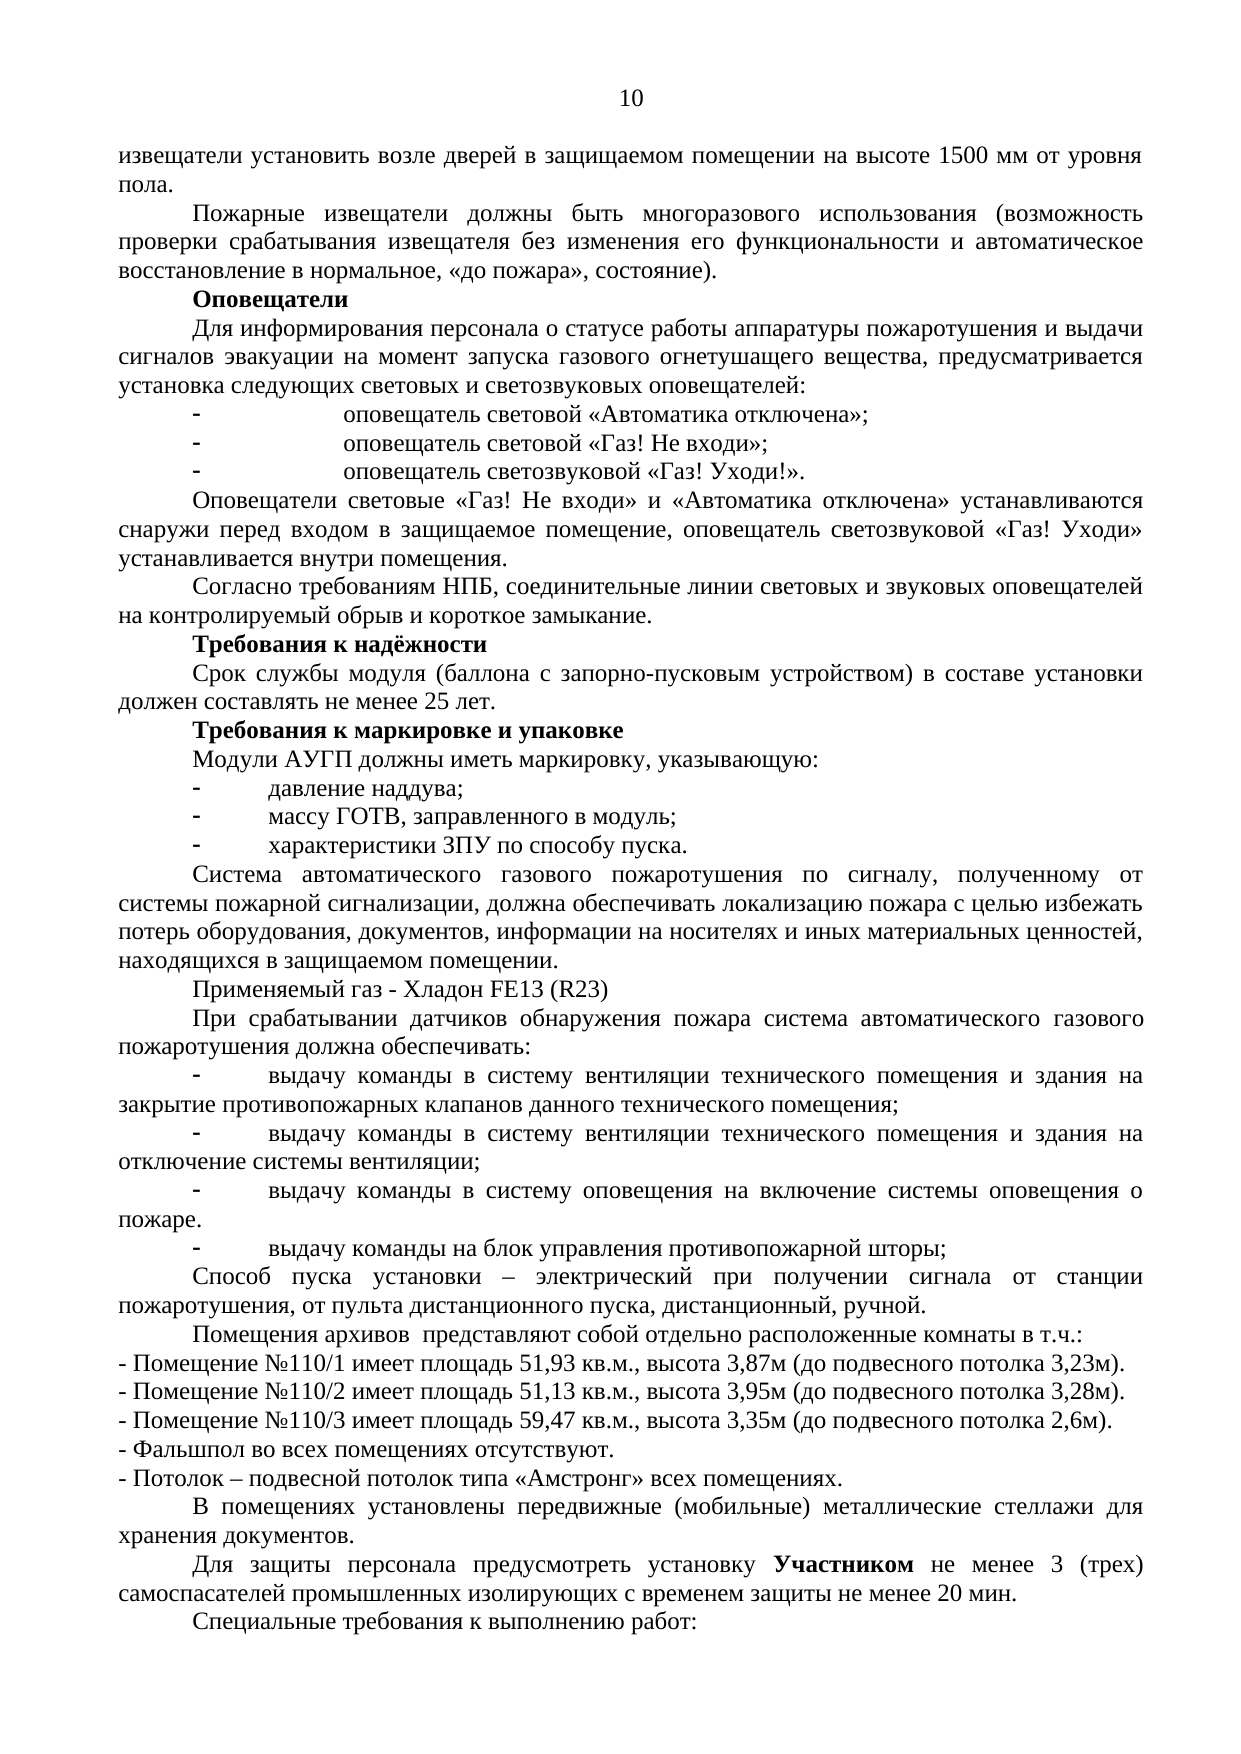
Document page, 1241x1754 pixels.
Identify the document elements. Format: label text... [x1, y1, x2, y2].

list оповещатель световой «Автоматика отключена»; [118, 399, 1144, 428]
text - Помещение №110/3 имеет площадь 59,47 кв.м., высота 3,35м (до подвесного потолка 2,6м). [118, 1405, 1144, 1434]
text Для защиты персонала предусмотреть установку Участником не менее 3 (трех) самоспасателей промышленных изолирующих с временем защиты не менее 20 мин. [118, 1549, 1144, 1606]
text Помещения архивов представляют собой отдельно расположенные комнаты в т.ч.: [118, 1319, 1144, 1348]
text Специальные требования к выполнению работ: [118, 1606, 1144, 1635]
text Оповещатели [118, 284, 1144, 313]
text - Потолок – подвесной потолок типа «Амстронг» всех помещениях. [118, 1463, 1144, 1491]
text Срок службы модуля (баллона с запорно-пусковым устройством) в составе установки должен составлять не менее 25 лет. [118, 658, 1144, 715]
text Оповещатели световые «Газ! Не входи» и «Автоматика отключена» устанавливаются снаружи перед входом в защищаемое помещение, оповещатель светозвуковой «Газ! Уходи» устанавливается внутри помещения. [118, 485, 1144, 571]
list выдачу команды в систему вентиляции технического помещения и здания на отключение системы вентиляции; [118, 1118, 1144, 1175]
list оповещатель светозвуковой «Газ! Уходи!». [118, 456, 1144, 485]
text Требования к маркировке и упаковке [118, 715, 1144, 744]
list выдачу команды в систему оповещения на включение системы оповещения о пожаре. [118, 1175, 1144, 1233]
text Система автоматического газового пожаротушения по сигналу, полученному от системы пожарной сигнализации, должна обеспечивать локализацию пожара с целью избежать потерь оборудования, документов, информации на носителях и иных материальных ценностей, находящихся в защищаемом помещении. [118, 859, 1144, 974]
text Требования к надёжности [118, 629, 1144, 658]
list выдачу команды на блок управления противопожарной шторы; [118, 1233, 1144, 1261]
text При срабатывании датчиков обнаружения пожара система автоматического газового пожаротушения должна обеспечивать: [118, 1003, 1144, 1060]
text В помещениях установлены передвижные (мобильные) металлические стеллажи для хранения документов. [118, 1491, 1144, 1549]
list характеристики ЗПУ по способу пуска. [118, 830, 1144, 859]
text - Фальшпол во всех помещениях отсутствуют. [118, 1434, 1144, 1463]
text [118, 140, 1144, 198]
list оповещатель световой «Газ! Не входи»; [118, 428, 1144, 456]
text Пожарные извещатели должны быть многоразового использования (возможность проверки срабатывания извещателя без изменения его функциональности и автоматическое восстановление в нормальное, «до пожара», состояние). [118, 198, 1144, 284]
text - Помещение №110/1 имеет площадь 51,93 кв.м., высота 3,87м (до подвесного потолка 3,23м). [118, 1348, 1144, 1376]
list массу ГОТВ, заправленного в модуль; [118, 801, 1144, 830]
text Согласно требованиям НПБ, соединительные линии световых и звуковых оповещателей на контролируемый обрыв и короткое замыкание. [118, 571, 1144, 629]
text Применяемый газ - Хладон FE13 (R23) [118, 974, 1144, 1003]
text Для информирования персонала о статусе работы аппаратуры пожаротушения и выдачи сигналов эвакуации на момент запуска газового огнетушащего вещества, предусматривается установка следующих световых и светозвуковых оповещателей: [118, 313, 1144, 399]
list давление наддува; [118, 773, 1144, 801]
text Модули АУГП должны иметь маркировку, указывающую: [118, 744, 1144, 773]
text Способ пуска установки – электрический при получении сигнала от станции пожаротушения, от пульта дистанционного пуска, дистанционный, ручной. [118, 1261, 1144, 1319]
text - Помещение №110/2 имеет площадь 51,13 кв.м., высота 3,95м (до подвесного потолка 3,28м). [118, 1376, 1144, 1405]
list выдачу команды в систему вентиляции технического помещения и здания на закрытие противопожарных клапанов данного технического помещения; [118, 1060, 1144, 1118]
